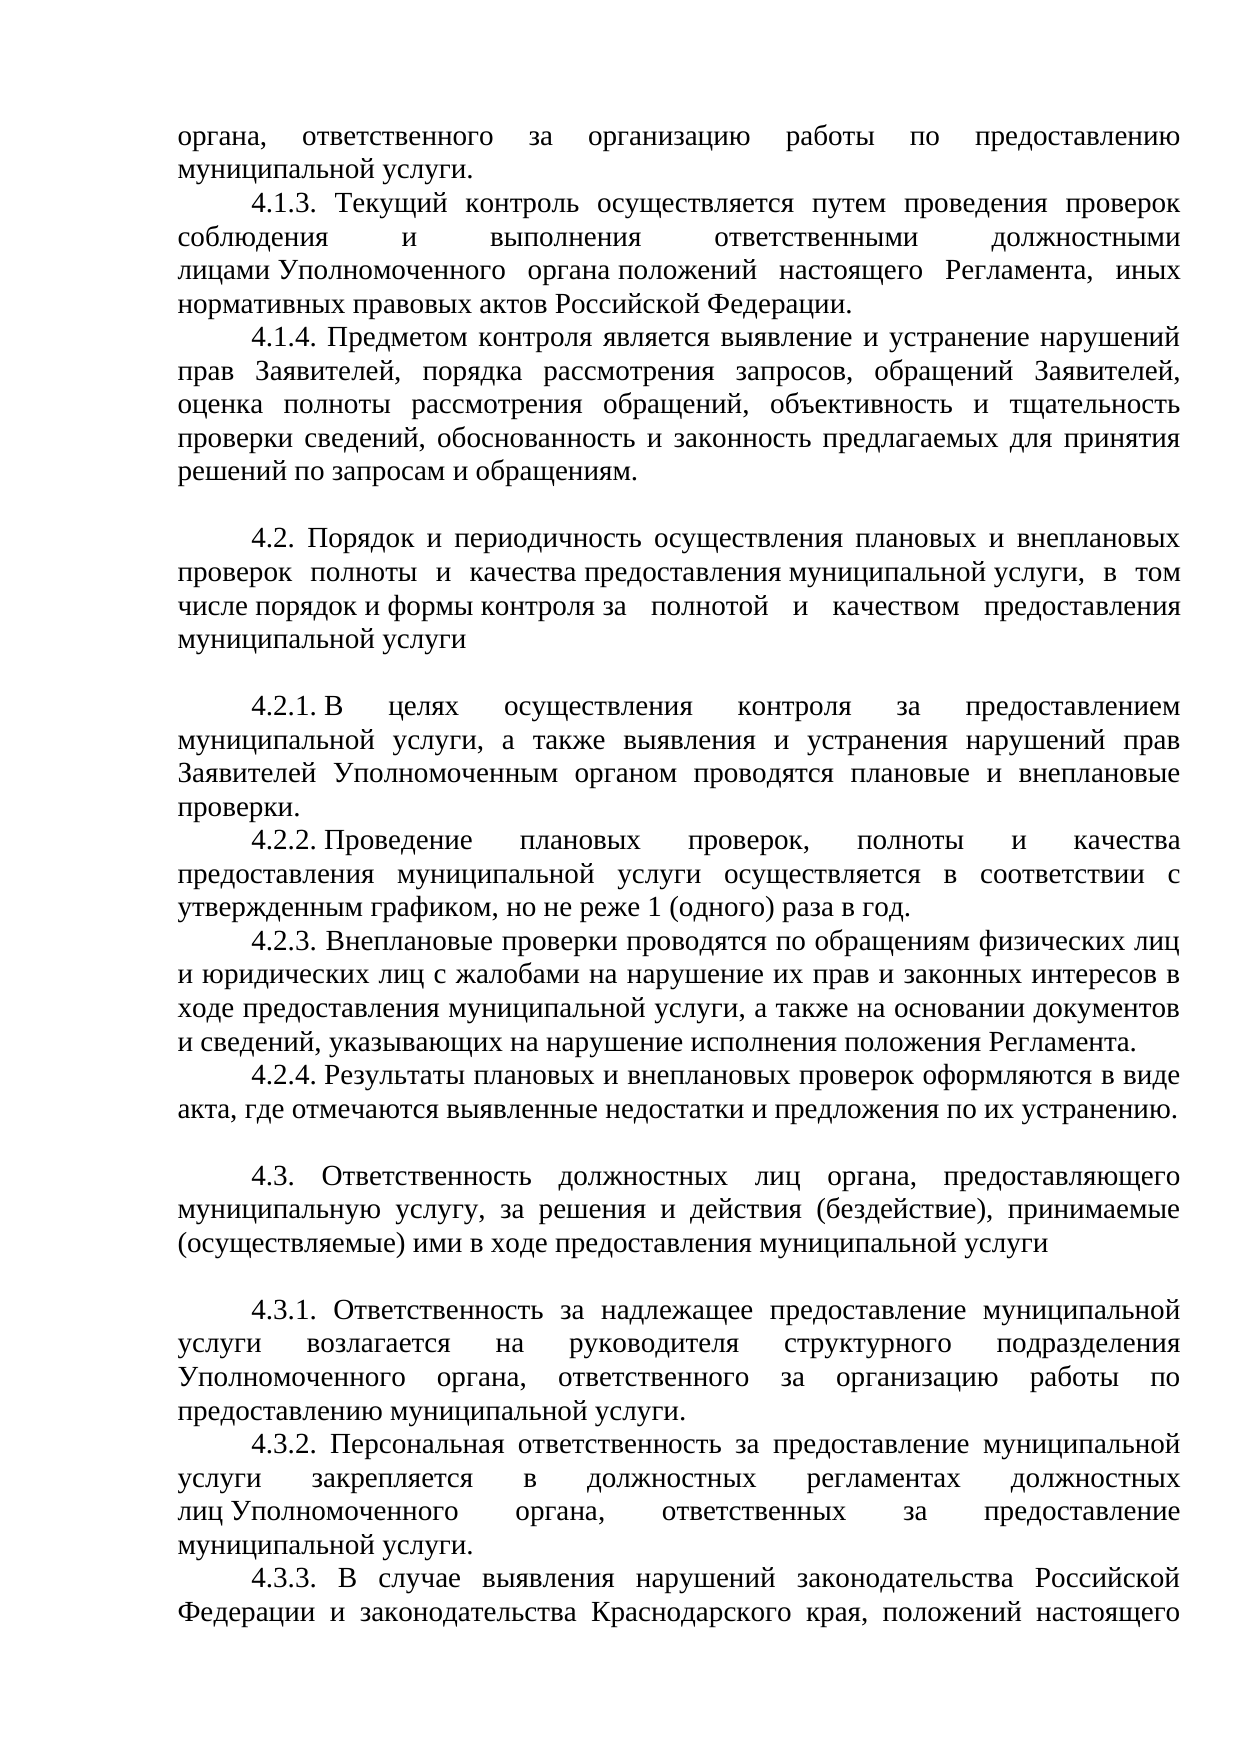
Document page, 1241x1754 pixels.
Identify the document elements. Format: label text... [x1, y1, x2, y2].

text 4.2.1. В целях осуществления контроля за предоставлением муниципальной услуги, а также выявления и устранения нарушений прав Заявителей Уполномоченным органом проводятся плановые и внеплановые проверки. [177, 688, 1181, 822]
text 4.2.3. Внеплановые проверки проводятся по обращениям физических лиц и юридических лиц с жалобами на нарушение их прав и законных интересов в ходе предоставления муниципальной услуги, а также на основании документов и сведений, указывающих на нарушение исполнения положения Регламента. [177, 923, 1181, 1057]
text 4.2. Порядок и периодичность осуществления плановых и внеплановых проверок полноты и качества предоставления муниципальной услуги, в том числе порядок и формы контроля за полнотой и качеством предоставления муниципальной услуги [177, 521, 1181, 655]
text 4.3. Ответственность должностных лиц органа, предоставляющего муниципальную услугу, за решения и действия (бездействие), принимаемые (осуществляемые) ими в ходе предоставления муниципальной услуги [177, 1158, 1181, 1258]
text 4.3.2. Персональная ответственность за предоставление муниципальной услуги закрепляется в должностных регламентах должностных лиц Уполномоченного органа, ответственных за предоставление муниципальной услуги. [177, 1426, 1181, 1560]
text 4.1.4. Предметом контроля является выявление и устранение нарушений прав Заявителей, порядка рассмотрения запросов, обращений Заявителей, оценка полноты рассмотрения обращений, объективность и тщательность проверки сведений, обоснованность и законность предлагаемых для принятия решений по запросам и обращениям. [177, 319, 1181, 487]
text 4.2.4. Результаты плановых и внеплановых проверок оформляются в виде акта, где отмечаются выявленные недостатки и предложения по их устранению. [177, 1057, 1181, 1124]
text 4.3.1. Ответственность за надлежащее предоставление муниципальной услуги возлагается на руководителя структурного подразделения Уполномоченного органа, ответственного за организацию работы по предоставлению муниципальной услуги. [177, 1292, 1181, 1426]
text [177, 118, 1181, 185]
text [177, 1560, 1181, 1627]
text 4.1.3. Текущий контроль осуществляется путем проведения проверок соблюдения и выполнения ответственными должностными лицами Уполномоченного органа положений настоящего Регламента, иных нормативных правовых актов Российской Федерации. [177, 185, 1181, 319]
text 4.2.2. Проведение плановых проверок, полноты и качества предоставления муниципальной услуги осуществляется в соответствии с утвержденным графиком, но не реже 1 (одного) раза в год. [177, 822, 1181, 923]
